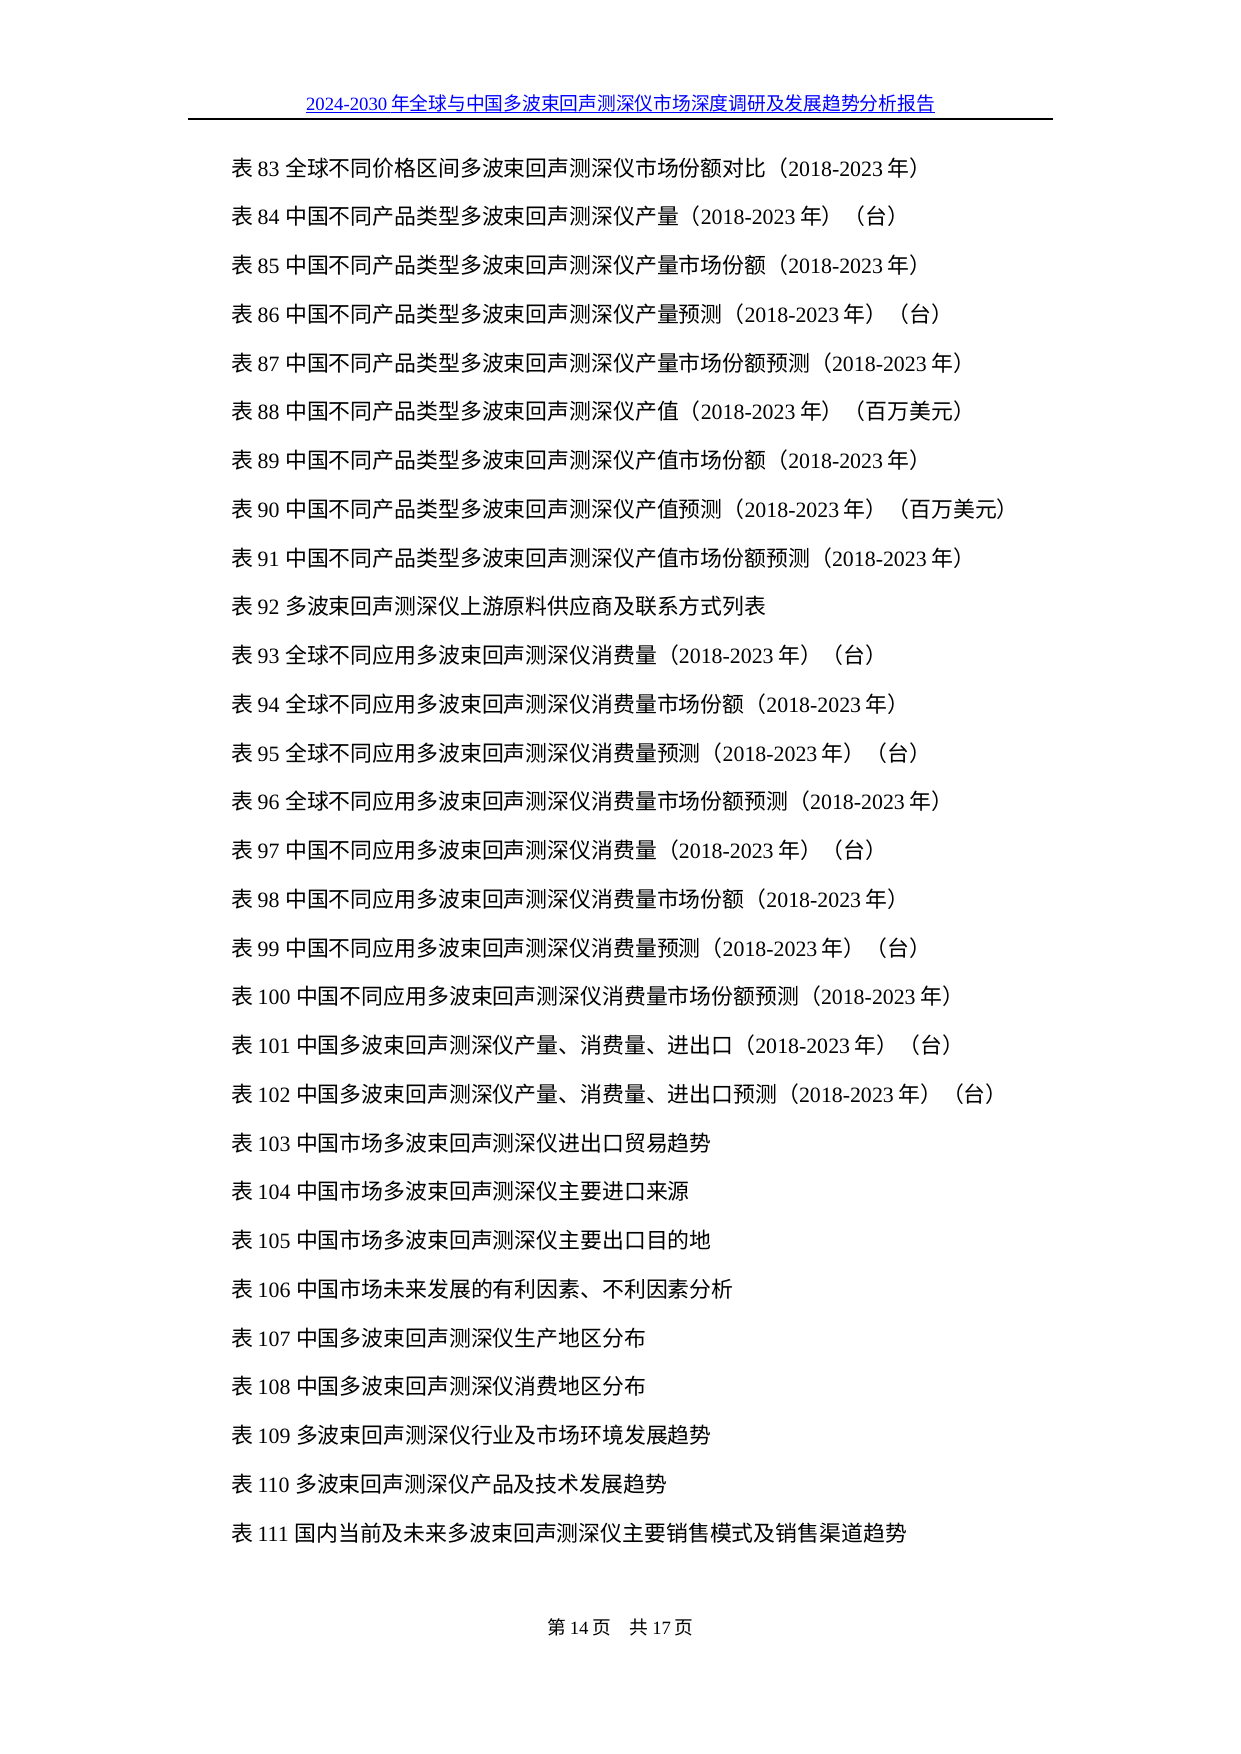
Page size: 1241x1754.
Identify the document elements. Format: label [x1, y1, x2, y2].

text [187, 150, 1053, 1548]
